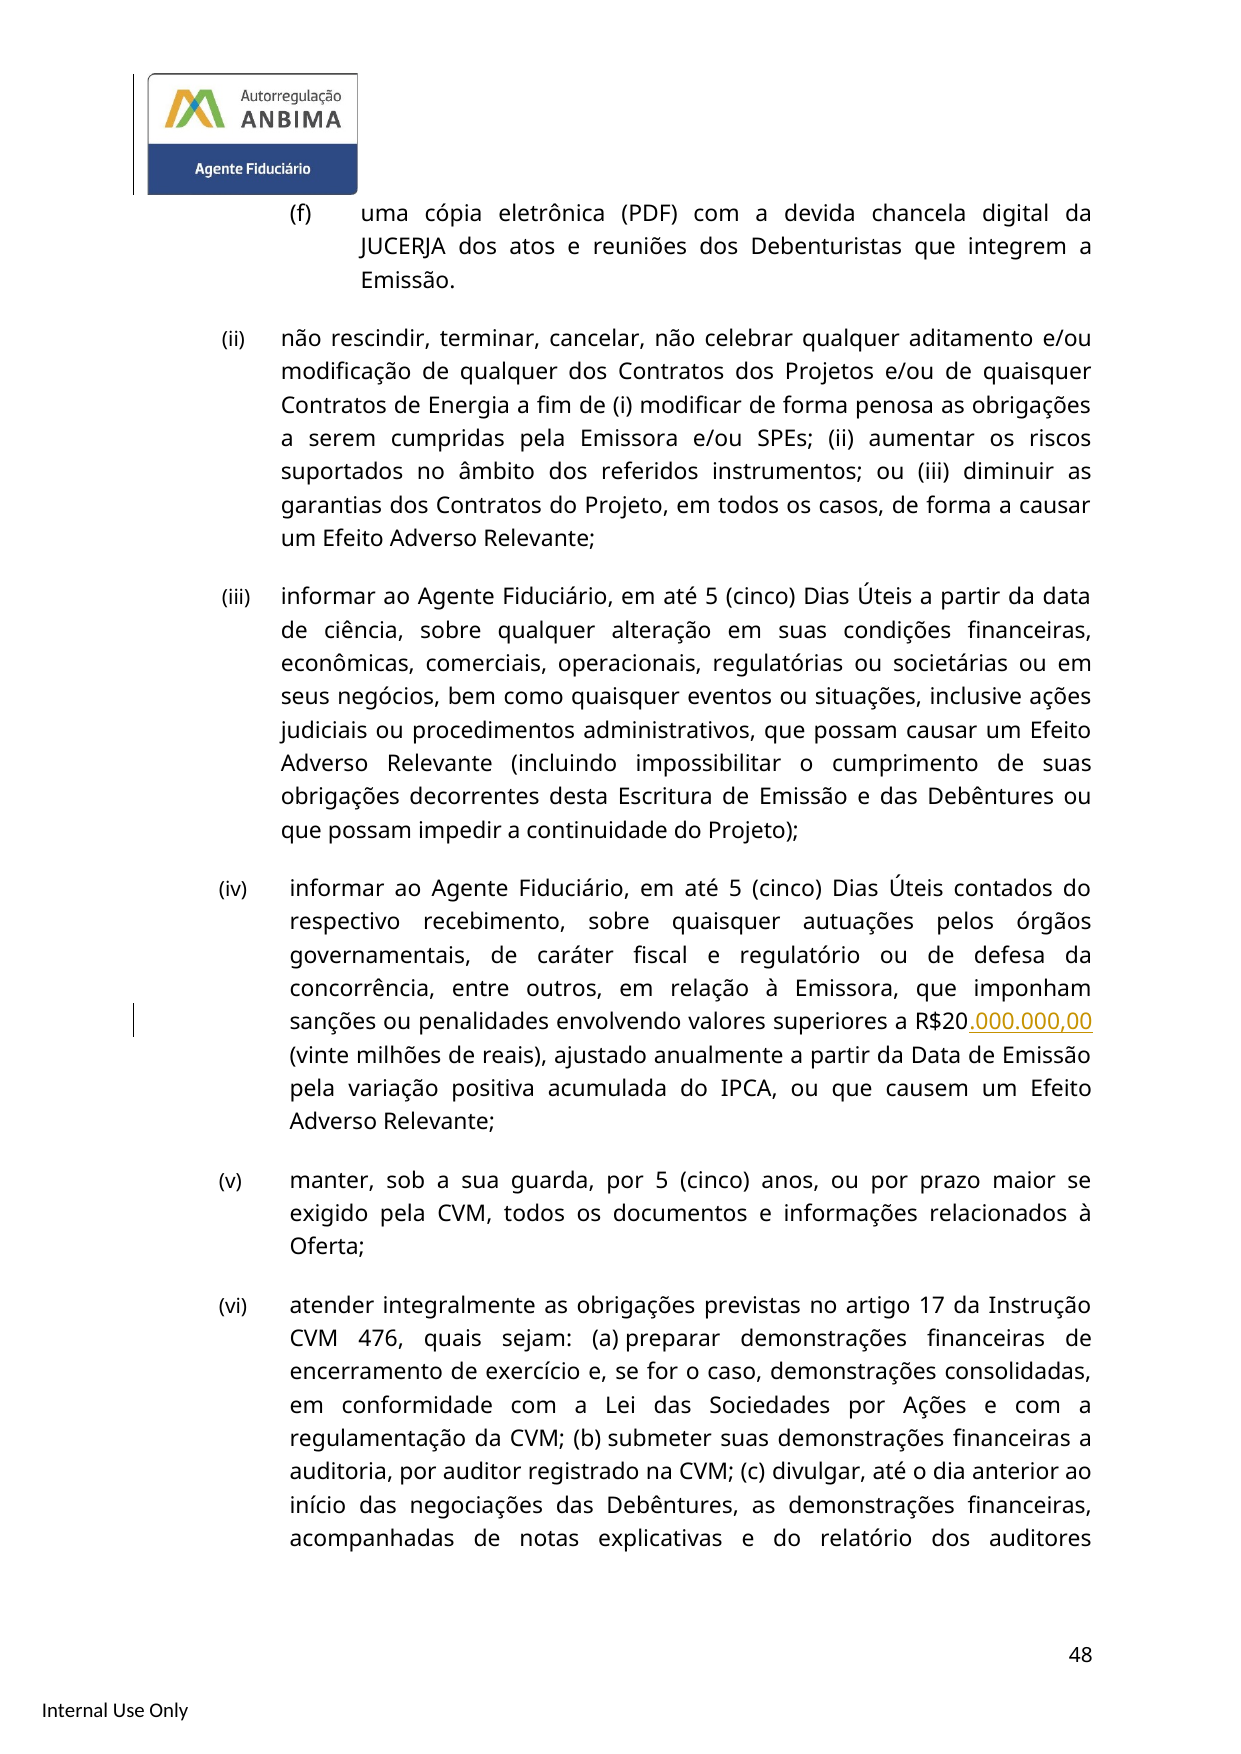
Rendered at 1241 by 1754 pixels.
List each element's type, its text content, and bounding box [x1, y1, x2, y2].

picture [147, 73, 358, 195]
text uma cópia eletrônica (PDF) com a devida chancela digital da JUCERJA dos atos e reuniões dos Debenturistas que integrem a Emissão. [289, 195, 1092, 295]
list manter, sob a sua guarda, por 5 (cinco) anos, ou por prazo maior se exigido pela CVM, todos os documentos e informações relacionados à Oferta; [218, 1162, 1092, 1262]
list informar ao Agente Fiduciário, em até 5 (cinco) Dias Úteis contados do respectivo recebimento, sobre quaisquer autuações pelos órgãos governamentais, de caráter fiscal e regulatório ou de defesa da concorrência, entre outros, em relação à Emissora, que imponham sanções ou penalidades envolvendo valores superiores a R$20 (vinte milhões de reais), ajustado anualmente a partir da Data de Emissão pela variação positiva acumulada do IPCA, ou que causem um Efeito Adverso Relevante; [218, 870, 1092, 1137]
list não rescindir, terminar, cancelar, não celebrar qualquer aditamento e/ou modificação de qualquer dos Contratos dos Projetos e/ou de quaisquer Contratos de Energia a fim de (i) modificar de forma penosa as obrigações a serem cumpridas pela Emissora e/ou SPEs; (ii) aumentar os riscos suportados no âmbito dos referidos instrumentos; ou (iii) diminuir as garantias dos Contratos do Projeto, em todos os casos, de forma a causar um Efeito Adverso Relevante; [222, 320, 1092, 553]
list informar ao Agente Fiduciário, em até 5 (cinco) Dias Úteis a partir da data de ciência, sobre qualquer alteração em suas condições financeiras, econômicas, comerciais, operacionais, regulatórias ou societárias ou em seus negócios, bem como quaisquer eventos ou situações, inclusive ações judiciais ou procedimentos administrativos, que possam causar um Efeito Adverso Relevante (incluindo impossibilitar o cumprimento de suas obrigações decorrentes desta Escritura de Emissão e das Debêntures ou que possam impedir a continuidade do Projeto); [222, 578, 1092, 845]
